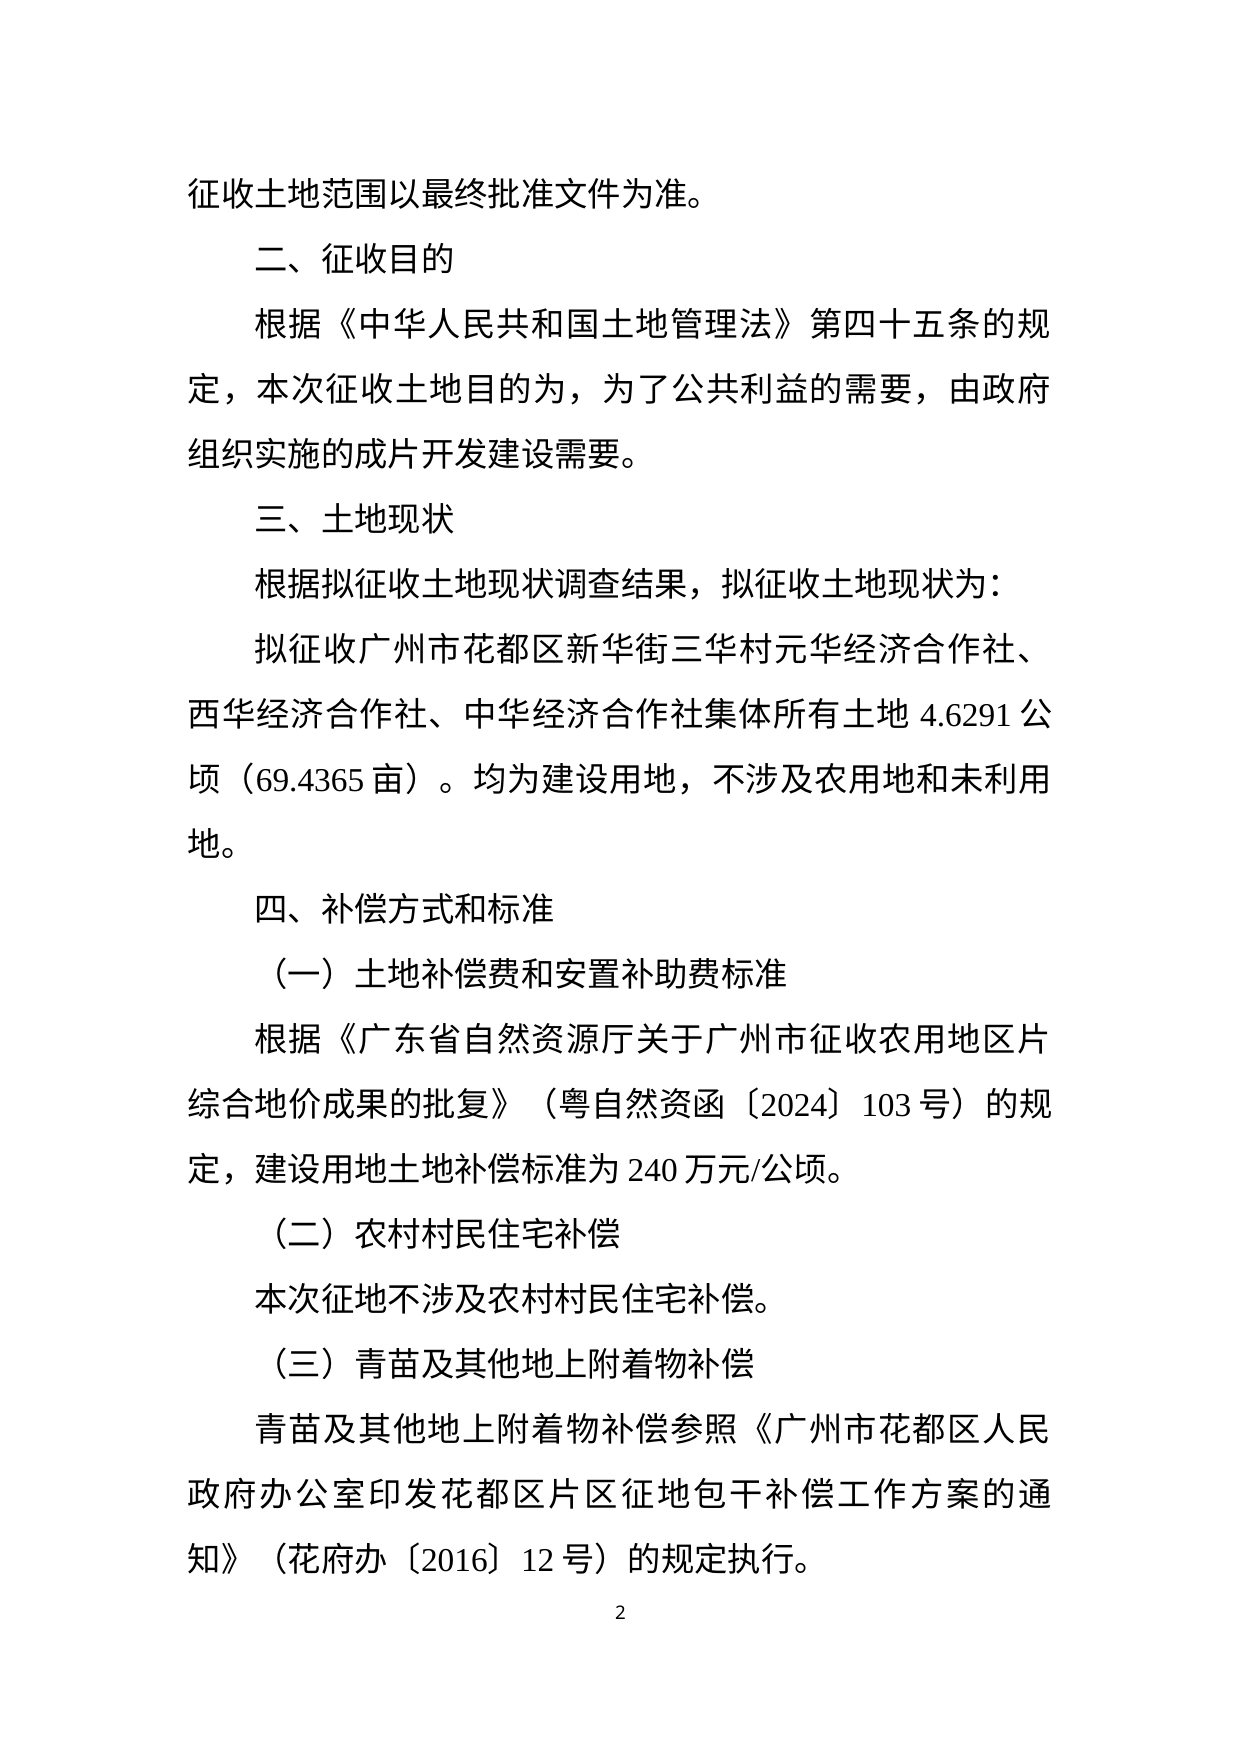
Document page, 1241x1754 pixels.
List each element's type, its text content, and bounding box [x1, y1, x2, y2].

list 根据《广东省自然资源厅关于广州市征收农用地区片综合地价成果的批复》（粤自然资函〔2024〕103号）的规定，建设用地土地补偿标准为240万元/公顷。 [187, 1005, 1053, 1200]
list 本次征地不涉及农村村民住宅补偿。 [187, 1265, 1053, 1330]
list （一）土地补偿费和安置补助费标准 [187, 940, 1053, 1005]
list 四、补偿方式和标准 [187, 875, 1053, 940]
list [187, 160, 1053, 225]
list （二）农村村民住宅补偿 [187, 1200, 1053, 1265]
list 二、征收目的 [187, 225, 1053, 290]
list 青苗及其他地上附着物补偿参照《广州市花都区人民政府办公室印发花都区片区征地包干补偿工作方案的通知》（花府办〔2016〕12号）的规定执行。 [187, 1395, 1053, 1590]
list 根据拟征收土地现状调查结果，拟征收土地现状为： [187, 550, 1053, 615]
list 拟征收广州市花都区新华街三华村元华经济合作社、西华经济合作社、中华经济合作社集体所有土地4.6291公顷（69.4365亩）。均为建设用地，不涉及农用地和未利用地。 [187, 615, 1053, 875]
list 根据《中华人民共和国土地管理法》第四十五条的规定，本次征收土地目的为，为了公共利益的需要，由政府组织实施的成片开发建设需要。 [187, 290, 1053, 485]
list 三、土地现状 [187, 485, 1053, 550]
list （三）青苗及其他地上附着物补偿 [187, 1330, 1053, 1395]
